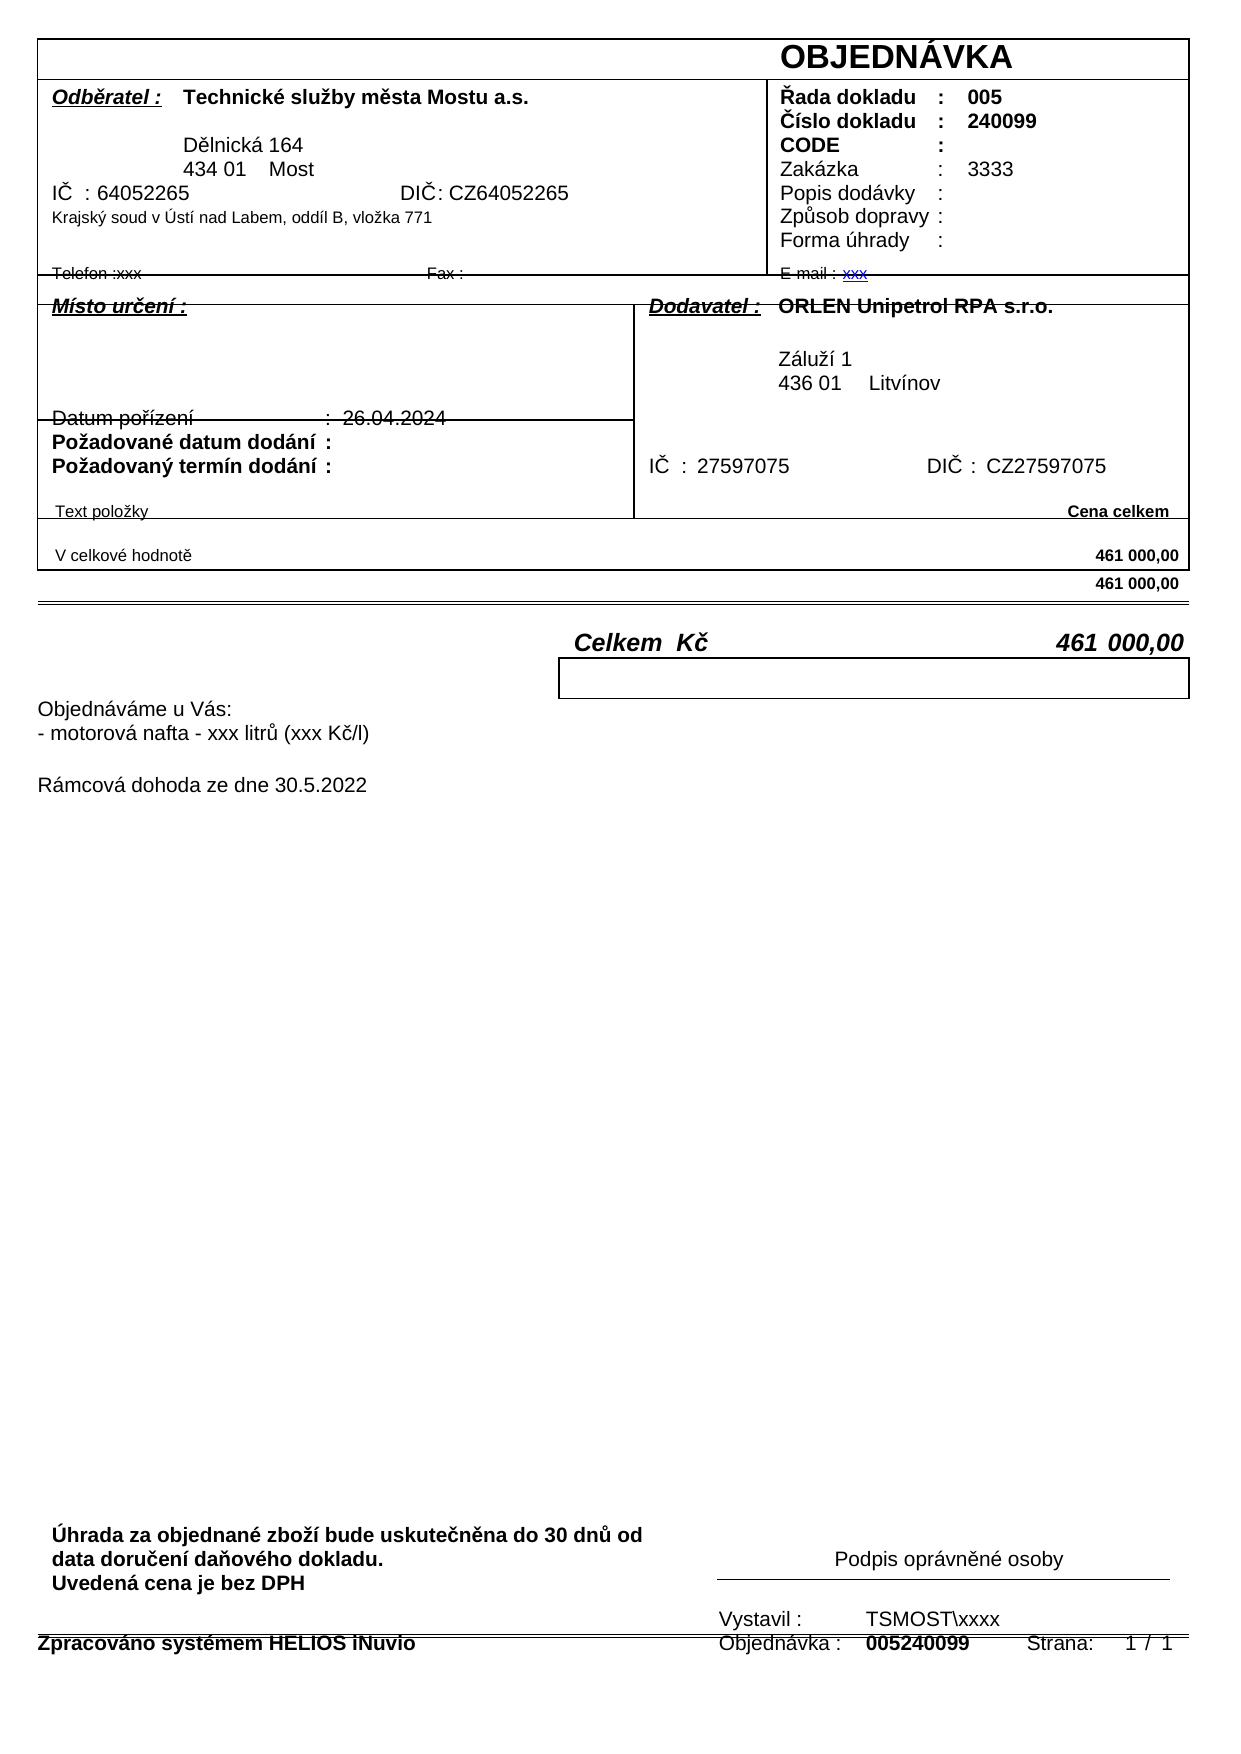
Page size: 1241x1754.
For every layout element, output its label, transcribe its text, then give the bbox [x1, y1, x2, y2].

text Datum pořízení : 26.04.2024 [37, 406, 1203, 430]
text Telefon :xxx Fax : E-mail : xxx [37, 264, 1203, 283]
text 434 01 Most Zakázka : 3333 [37, 156, 1203, 180]
text Krajský soud v Ústí nad Labem, oddíl B, vložka 771 Způsob dopravy : [37, 204, 1203, 228]
text Číslo dokladu : 240099 [37, 108, 1203, 132]
text - motorová nafta - xxx litrů (xxx Kč/l) [37, 720, 1203, 744]
text Požadovaný termín dodání : IČ : 27597075 DIČ : CZ27597075 [37, 454, 1203, 478]
text Text položky Cena celkem [37, 502, 1203, 521]
text Vystavil : TSMOST\xxxx [37, 1607, 1203, 1631]
text Požadované datum dodání : [37, 430, 1203, 454]
text Forma úhrady : [37, 228, 1203, 252]
text data doručení daňového dokladu. Podpis oprávněné osoby [37, 1547, 1203, 1571]
text IČ : 64052265 DIČ : CZ64052265 Popis dodávky : [37, 180, 1203, 204]
text Odběratel : Technické služby města Mostu a.s. Řada dokladu : 005 [37, 84, 1203, 108]
text Záluží 1 [37, 346, 1203, 370]
text Objednáváme u Vás: [37, 696, 1203, 720]
text Uvedená cena je bez DPH [37, 1571, 1203, 1595]
text 436 01 Litvínov [37, 370, 1203, 394]
text Rámcová dohoda ze dne 30.5.2022 [37, 773, 1203, 797]
text Celkem Kč 461 000,00 [37, 628, 1203, 657]
text Dělnická 164 CODE : [37, 132, 1203, 156]
text V celkové hodnotě 461 000,00 [37, 546, 1203, 565]
text Úhrada za objednané zboží bude uskutečněna do 30 dnů od [37, 1523, 1203, 1547]
text 461 000,00 [37, 573, 1203, 593]
text Místo určení : Dodavatel : ORLEN Unipetrol RPA s.r.o. [37, 293, 1203, 317]
text Zpracováno systémem HELIOS iNuvio Objednávka : 005240099 Strana: 1 / 1 [37, 1631, 1203, 1654]
text OBJEDNÁVKA [37, 37, 1203, 76]
